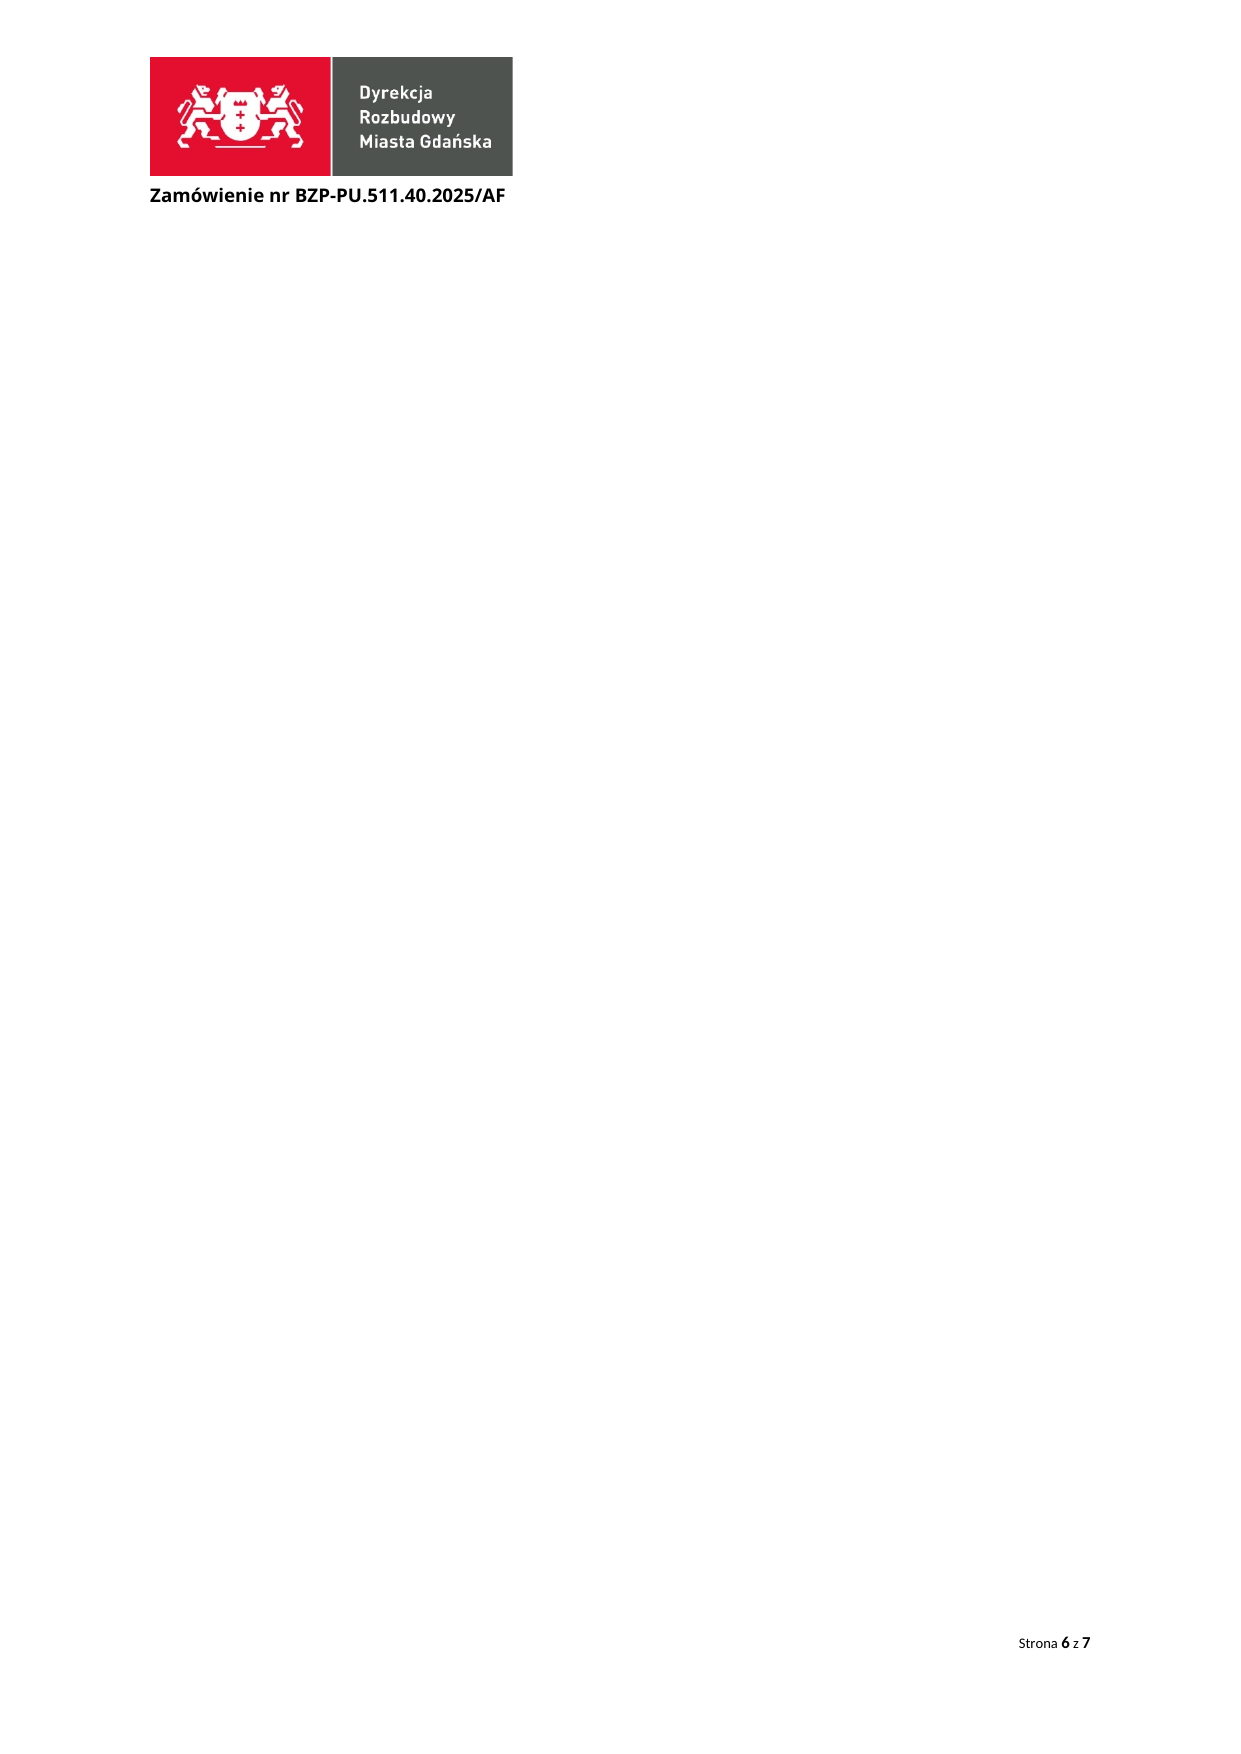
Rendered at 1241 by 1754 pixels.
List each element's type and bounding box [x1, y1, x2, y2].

picture [150, 57, 513, 176]
